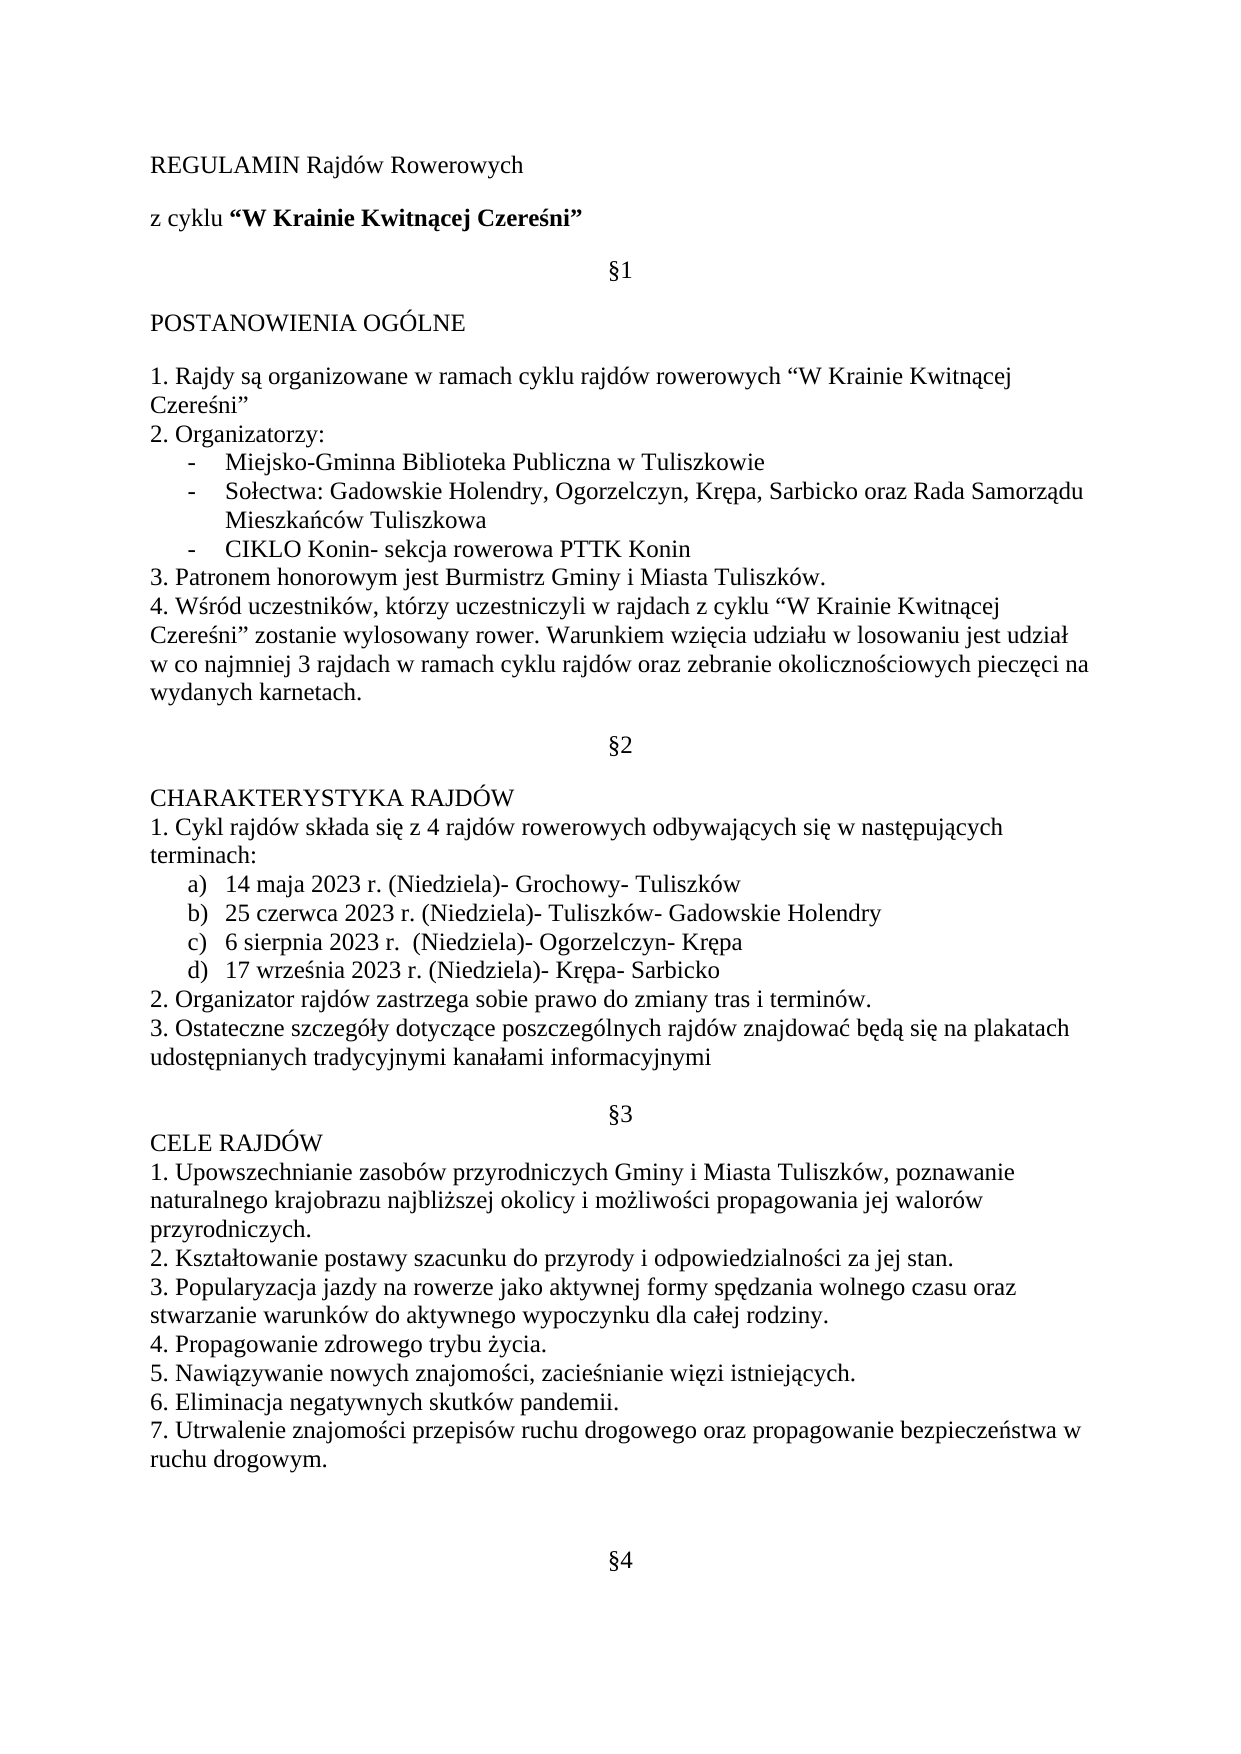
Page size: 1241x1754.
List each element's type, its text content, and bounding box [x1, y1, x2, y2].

text CHARAKTERYSTYKA RAJDÓW [150, 783, 1090, 812]
text 1. Cykl rajdów składa się z 4 rajdów rowerowych odbywających się w następujących terminach: [150, 812, 1090, 869]
text CELE RAJDÓW [150, 1128, 1090, 1157]
text 2. Organizatorzy: [150, 419, 1090, 447]
text 1. Rajdy są organizowane w ramach cyklu rajdów rowerowych “W Krainie Kwitnącej Czereśni” [150, 361, 1090, 419]
list 14 maja 2023 r. (Niedziela)- Grochowy- Tuliszków [187, 869, 1090, 898]
text 3. Popularyzacja jazdy na rowerze jako aktywnej formy spędzania wolnego czasu oraz stwarzanie warunków do aktywnego wypoczynku dla całej rodziny. [150, 1272, 1090, 1329]
text 3. Patronem honorowym jest Burmistrz Gminy i Miasta Tuliszków. [150, 562, 1090, 591]
text §4 [150, 1545, 1090, 1574]
text REGULAMIN Rajdów Rowerowych [150, 150, 1090, 179]
text 5. Nawiązywanie nowych znajomości, zacieśnianie więzi istniejących. [150, 1358, 1090, 1387]
text 2. Organizator rajdów zastrzega sobie prawo do zmiany tras i terminów. [150, 984, 1090, 1013]
text §2 [150, 730, 1090, 759]
list CIKLO Konin- sekcja rowerowa PTTK Konin [187, 534, 1090, 562]
text 4. Wśród uczestników, którzy uczestniczyli w rajdach z cyklu “W Krainie Kwitnącej Czereśni” zostanie wylosowany rower. Warunkiem wzięcia udziału w losowaniu jest udział w co najmniej 3 rajdach w ramach cyklu rajdów oraz zebranie okolicznościowych pieczęci na wydanych karnetach. [150, 591, 1090, 706]
text §3 [150, 1099, 1090, 1128]
text §1 [150, 256, 1090, 284]
list Miejsko-Gminna Biblioteka Publiczna w Tuliszkowie [187, 447, 1090, 476]
list Sołectwa: Gadowskie Holendry, Ogorzelczyn, Krępa, Sarbicko oraz Rada Samorządu Mieszkańców Tuliszkowa [187, 476, 1090, 534]
text 6. Eliminacja negatywnych skutków pandemii. [150, 1387, 1090, 1416]
text 2. Kształtowanie postawy szacunku do przyrody i odpowiedzialności za jej stan. [150, 1243, 1090, 1272]
text 7. Utrwalenie znajomości przepisów ruchu drogowego oraz propagowanie bezpieczeństwa w ruchu drogowym. [150, 1416, 1090, 1473]
text 4. Propagowanie zdrowego trybu życia. [150, 1329, 1090, 1358]
text z cyklu “W Krainie Kwitnącej Czereśni” [150, 203, 1090, 232]
text 3. Ostateczne szczegóły dotyczące poszczególnych rajdów znajdować będą się na plakatach udostępnianych tradycyjnymi kanałami informacyjnymi [150, 1013, 1090, 1071]
text POSTANOWIENIA OGÓLNE [150, 308, 1090, 337]
list 25 czerwca 2023 r. (Niedziela)- Tuliszków- Gadowskie Holendry [187, 898, 1090, 927]
text 1. Upowszechnianie zasobów przyrodniczych Gminy i Miasta Tuliszków, poznawanie naturalnego krajobrazu najbliższej okolicy i możliwości propagowania jej walorów przyrodniczych. [150, 1157, 1090, 1243]
list 17 września 2023 r. (Niedziela)- Krępa- Sarbicko [187, 956, 1090, 984]
list 6 sierpnia 2023 r. (Niedziela)- Ogorzelczyn- Krępa [187, 927, 1090, 956]
